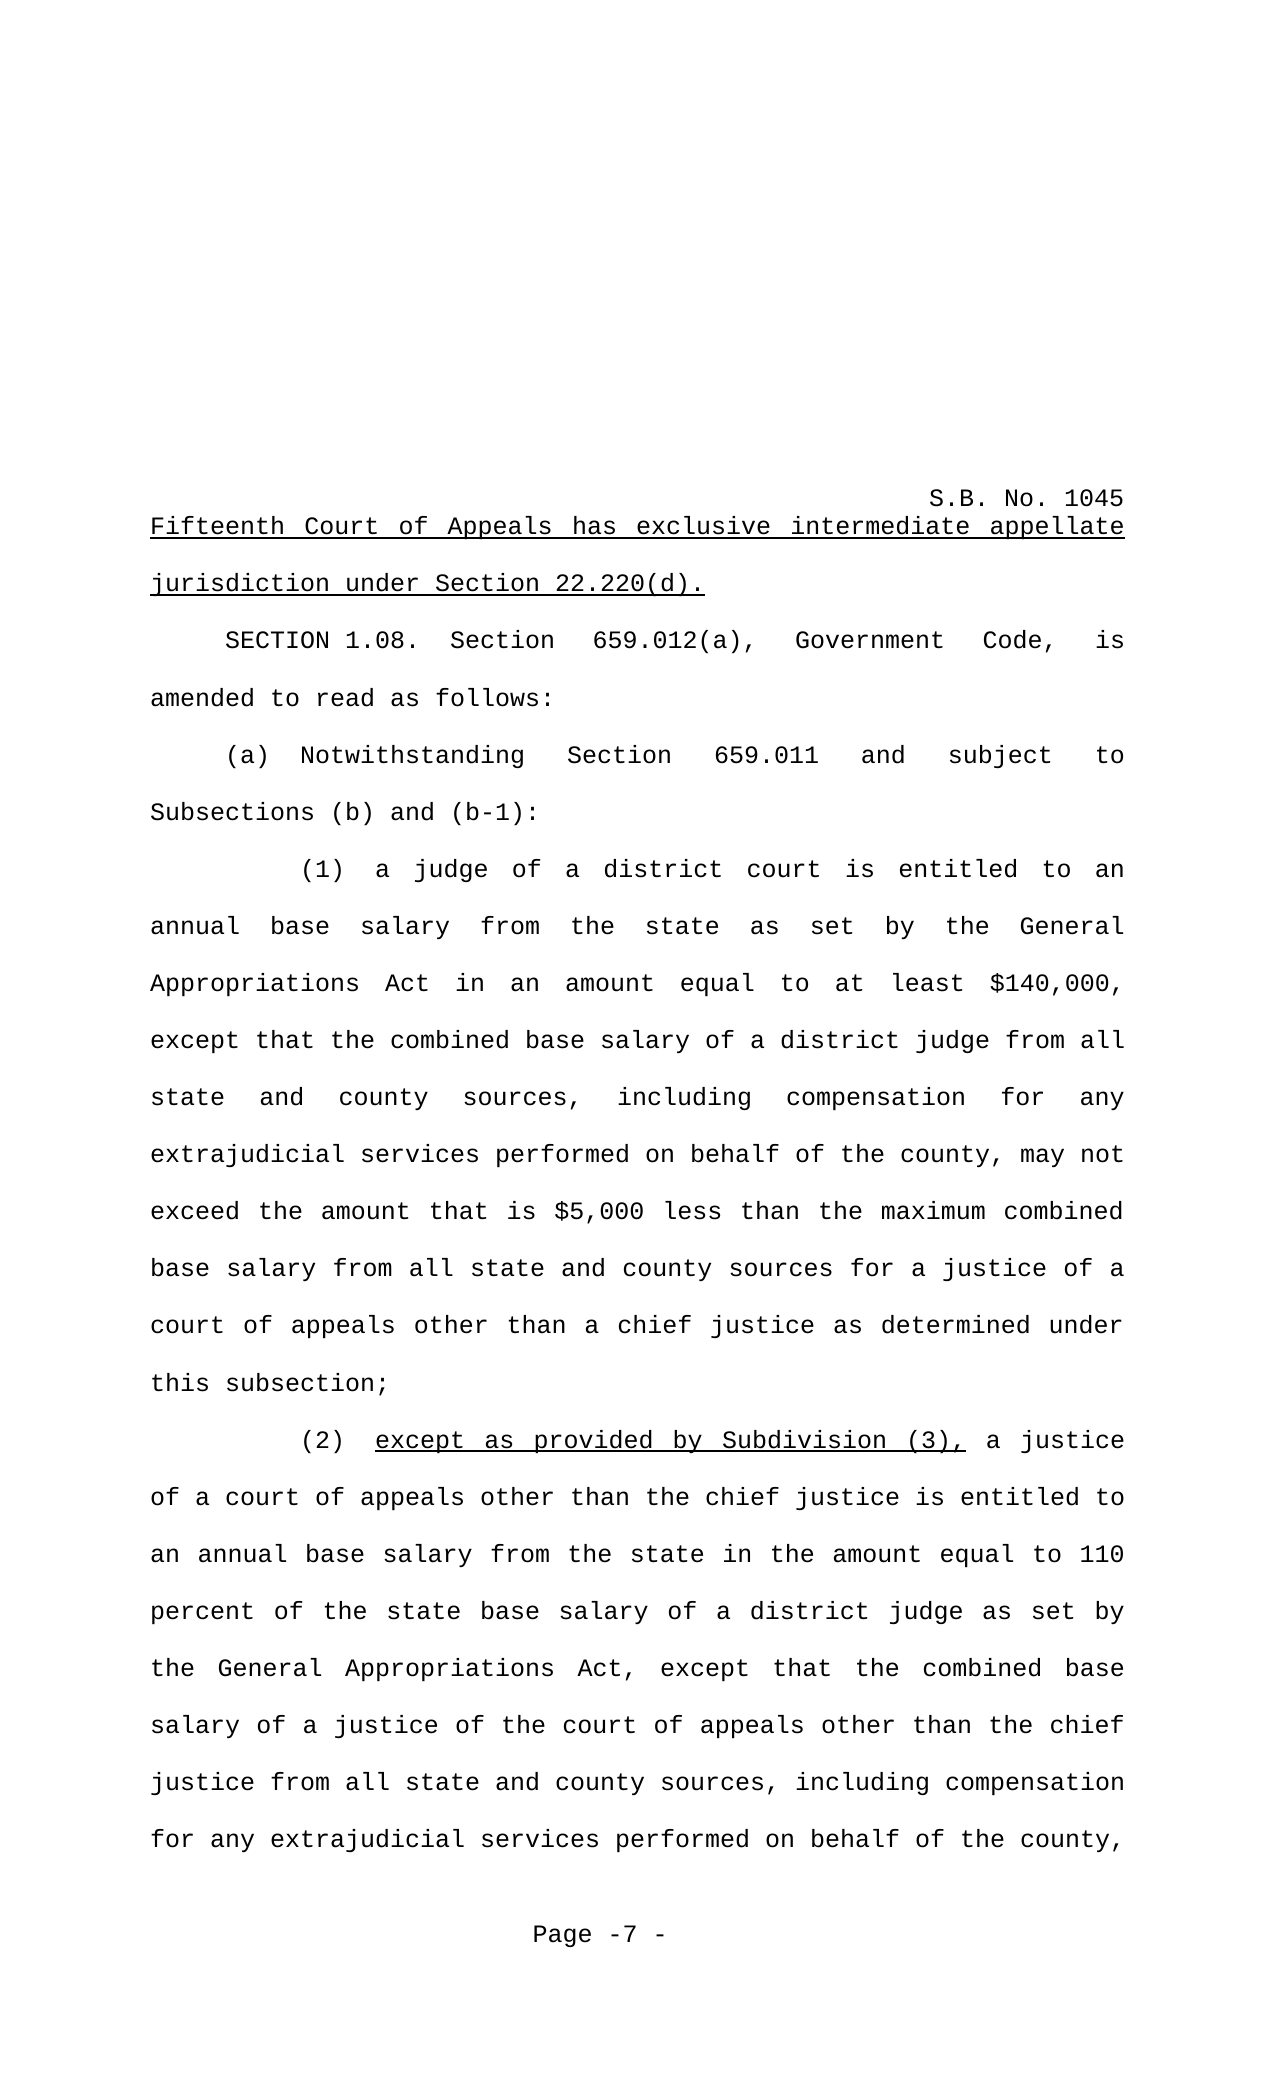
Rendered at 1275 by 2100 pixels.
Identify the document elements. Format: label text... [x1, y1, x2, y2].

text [150, 514, 1125, 537]
text (a) Notwithstanding Section 659.011 and subject to Subsections (b) and (b-1): [150, 742, 1125, 828]
text SECTION 1.08. Section 659.012(a), Government Code, is amended to read as follows: [150, 628, 1125, 713]
text (1) a judge of a district court is entitled to an annual base salary from the state as set by the General Appropriations Act in an amount equal to at least $140,000, except that the combined base salary of a district judge from all state and county sources, including compensation for any extrajudicial services performed on behalf of the county, may not exceed the amount that is $5,000 less than the maximum combined base salary from all state and county sources for a justice of a court of appeals other than a chief justice as determined under this subsection; [150, 856, 1125, 1398]
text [150, 1427, 1125, 1855]
